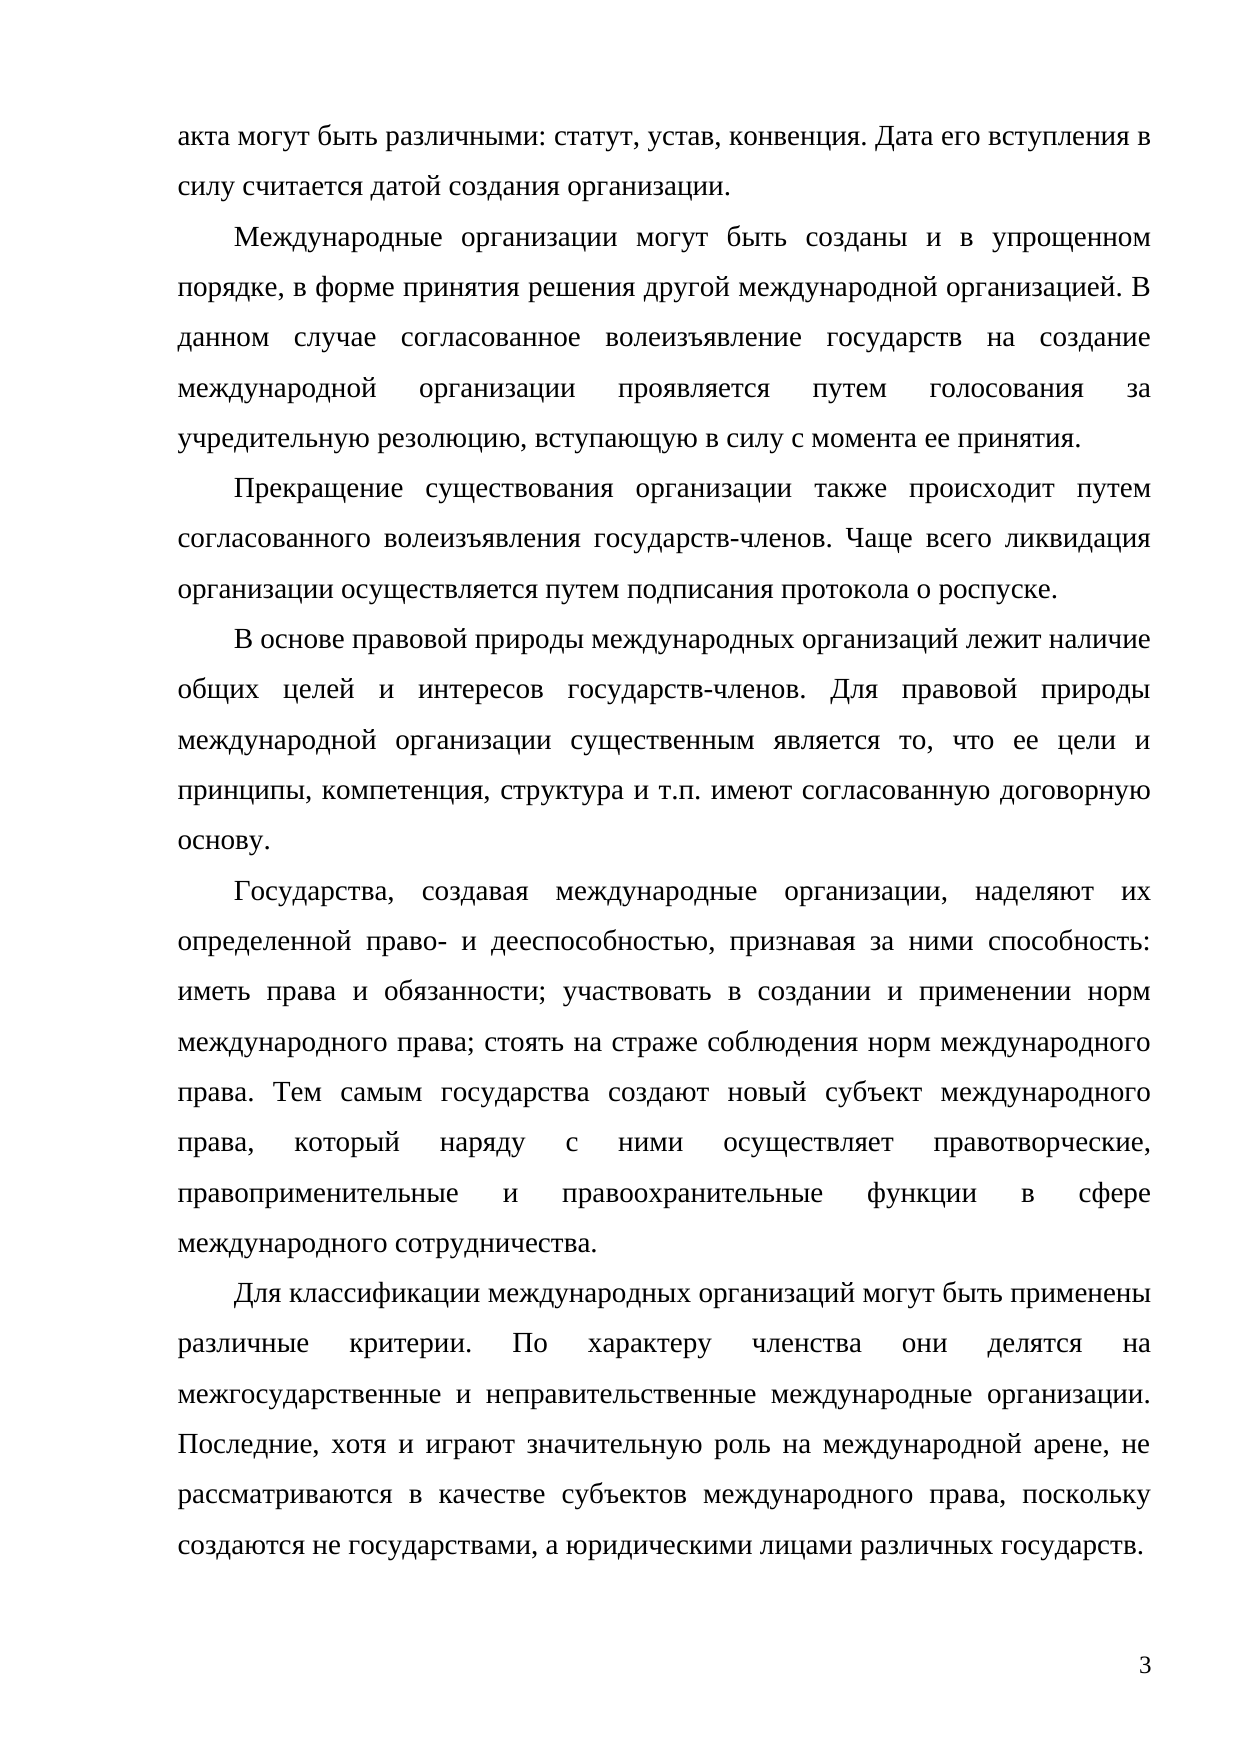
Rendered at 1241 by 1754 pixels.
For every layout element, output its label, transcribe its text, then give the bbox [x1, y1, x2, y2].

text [177, 118, 1152, 202]
text Для классификации международных организаций могут быть применены различные критерии. По характеру членства они делятся на межгосударственные и неправительственные международные организации. Последние, хотя и играют значительную роль на международной арене, не рассматриваются в качестве субъектов международного права, поскольку создаются не государствами, а юридическими лицами различных государств. [177, 1275, 1152, 1560]
text В основе правовой природы международных организаций лежит наличие общих целей и интересов государств-членов. Для правовой природы международной организации существенным является то, что ее цели и принципы, компетенция, структура и т.п. имеют согласованную договорную основу. [177, 621, 1152, 856]
text Государства, создавая международные организации, наделяют их определенной право- и дееспособностью, признавая за ними способность: иметь права и обязанности; участвовать в создании и применении норм международного права; стоять на страже соблюдения норм международного права. Тем самым государства создают новый субъект международного права, который наряду с ними осуществляет правотворческие, правоприменительные и правоохранительные функции в сфере международного сотрудничества. [177, 873, 1152, 1258]
text Международные организации могут быть созданы и в упрощенном порядке, в форме принятия решения другой международной организацией. В данном случае согласованное волеизъявление государств на создание международной организации проявляется путем голосования за учредительную резолюцию, вступающую в силу с момента ее принятия. [177, 219, 1152, 453]
text Прекращение существования организации также происходит путем согласованного волеизъявления государств-членов. Чаще всего ликвидация организации осуществляется путем подписания протокола о роспуске. [177, 470, 1152, 604]
